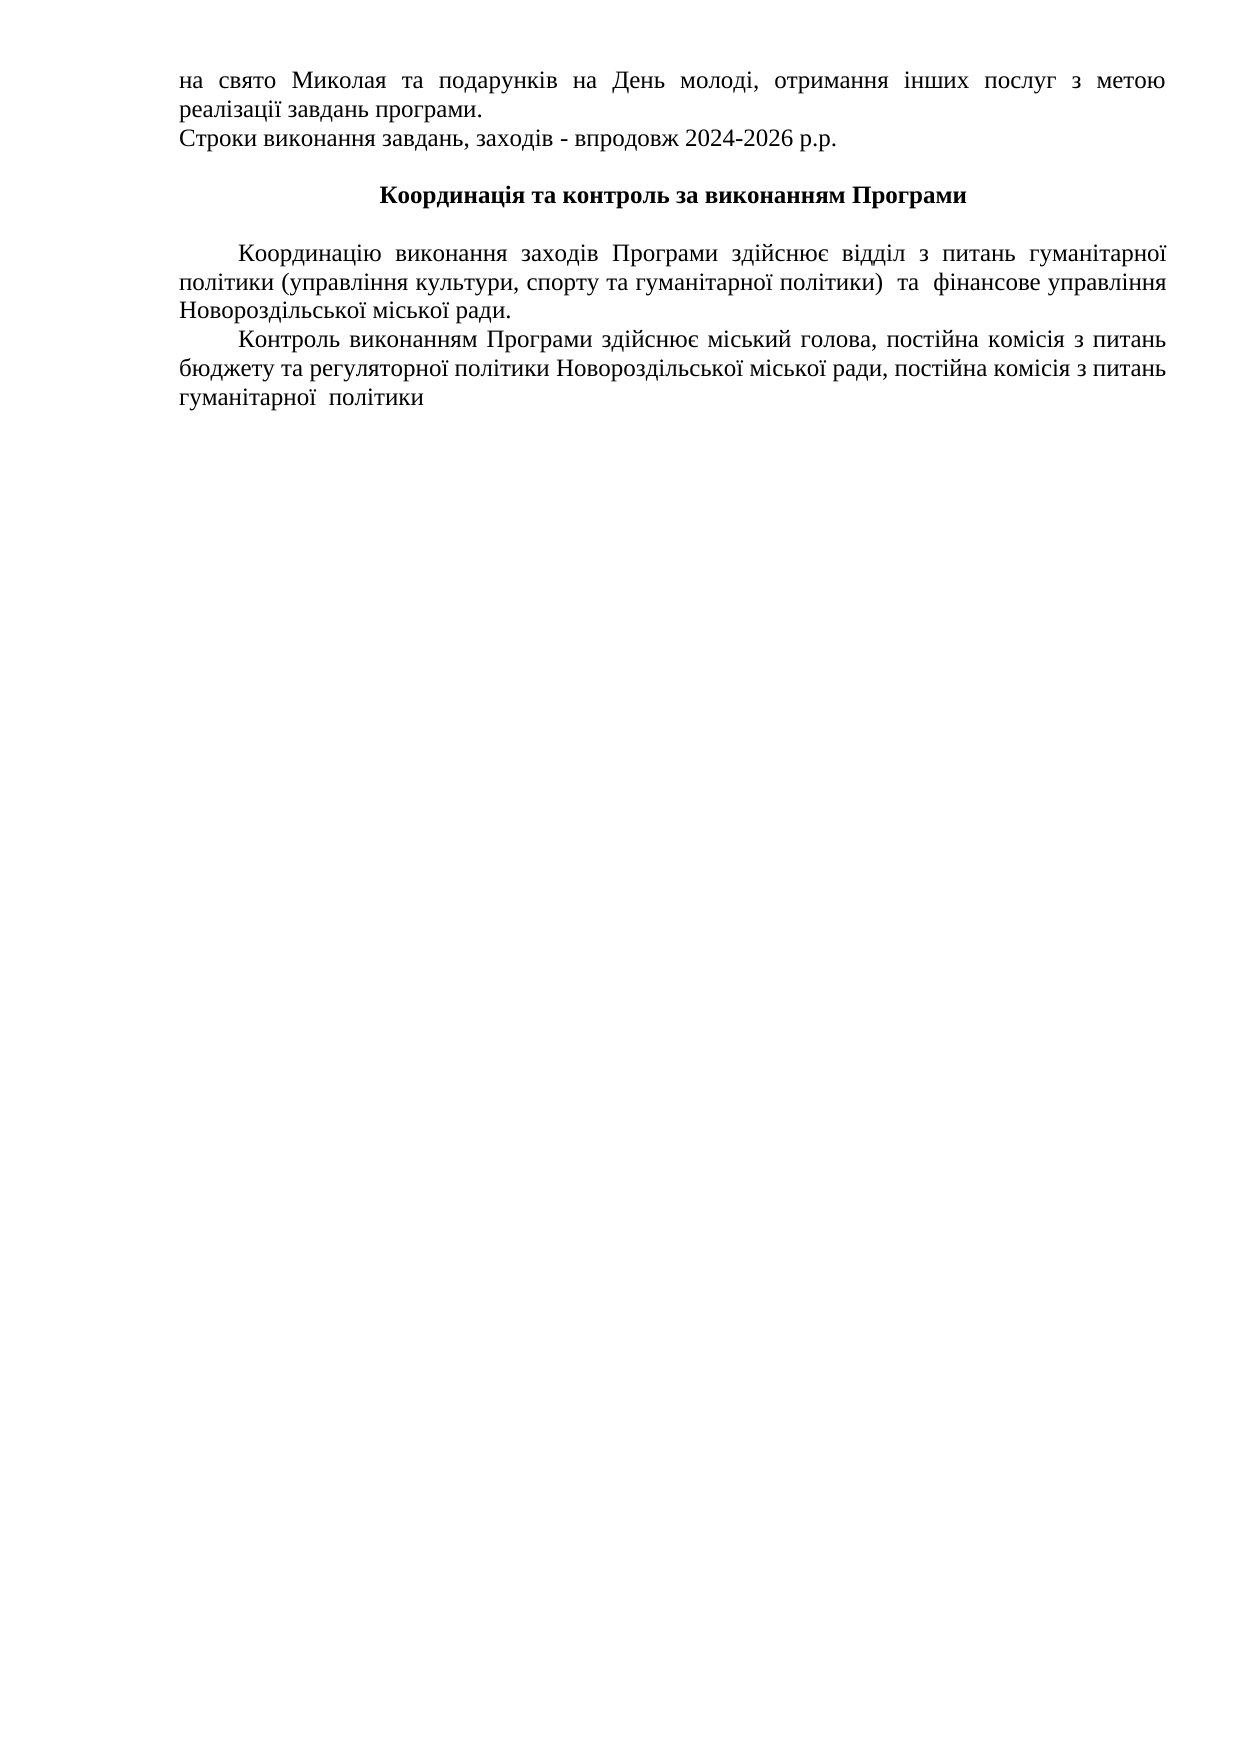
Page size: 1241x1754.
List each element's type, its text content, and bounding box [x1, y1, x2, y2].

text Контроль виконанням Програми здійснює міський голова, постійна комісія з питань бюджету та регуляторної політики Новороздільської міської ради, постійна комісія з питань гуманітарної політики [179, 324, 1167, 411]
text Координація та контроль за виконанням Програми [179, 181, 1167, 209]
text Строки виконання завдань, заходів - впродовж 2024-2026 р.р. [179, 123, 1167, 152]
text Координацію виконання заходів Програми здійснює відділ з питань гуманітарної політики (управління культури, спорту та гуманітарної політики) та фінансове управління Новороздільської міської ради. [179, 238, 1167, 324]
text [179, 66, 1167, 123]
